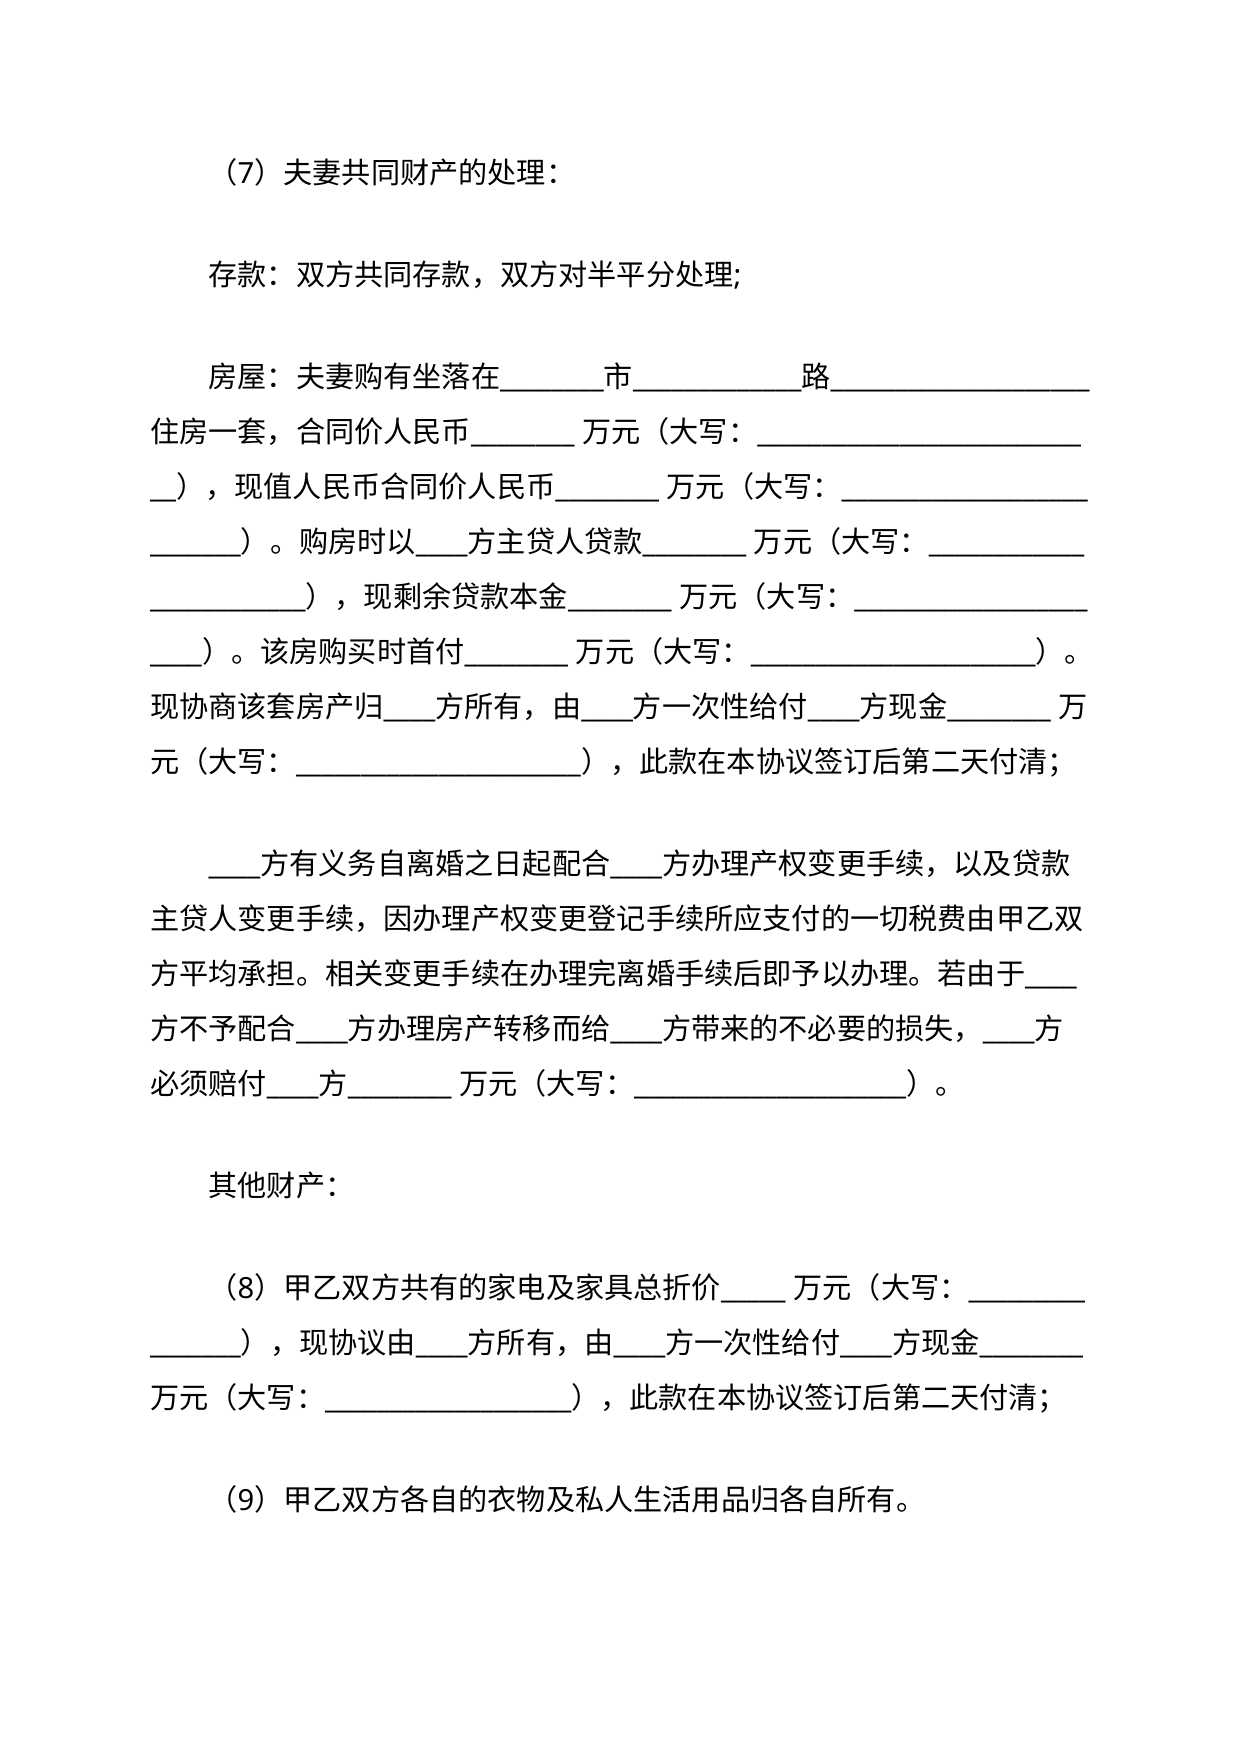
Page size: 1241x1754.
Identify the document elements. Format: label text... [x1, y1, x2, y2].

text （9）甲乙双方各自的衣物及私人生活用品归各自所有。 [150, 1477, 1090, 1519]
text ____方有义务自离婚之日起配合____方办理产权变更手续，以及贷款主贷人变更手续，因办理产权变更登记手续所应支付的一切税费由甲乙双方平均承担。相关变更手续在办理完离婚手续后即予以办理。若由于____方不予配合____方办理房产转移而给____方带来的不必要的损失，____方必须赔付____方________ 万元（大写：_____________________）。 [150, 841, 1090, 1103]
text （8）甲乙双方共有的家电及家具总折价_____ 万元（大写：________________），现协议由____方所有，由____方一次性给付____方现金________ 万元（大写：___________________），此款在本协议签订后第二天付清； [150, 1264, 1090, 1417]
text （7）夫妻共同财产的处理： [150, 150, 1090, 192]
text 其他财产： [150, 1163, 1090, 1205]
text 房屋：夫妻购有坐落在________市_____________路____________________住房一套，合同价人民币________ 万元（大写：___________________________），现值人民币合同价人民币________ 万元（大写：__________________________）。购房时以____方主贷人贷款________ 万元（大写：________________________），现剩余贷款本金________ 万元（大写：______________________）。该房购买时首付________ 万元（大写：______________________）。现协商该套房产归____方所有，由____方一次性给付____方现金________ 万元（大写：______________________），此款在本协议签订后第二天付清； [150, 354, 1090, 781]
text 存款：双方共同存款，双方对半平分处理; [150, 252, 1090, 294]
